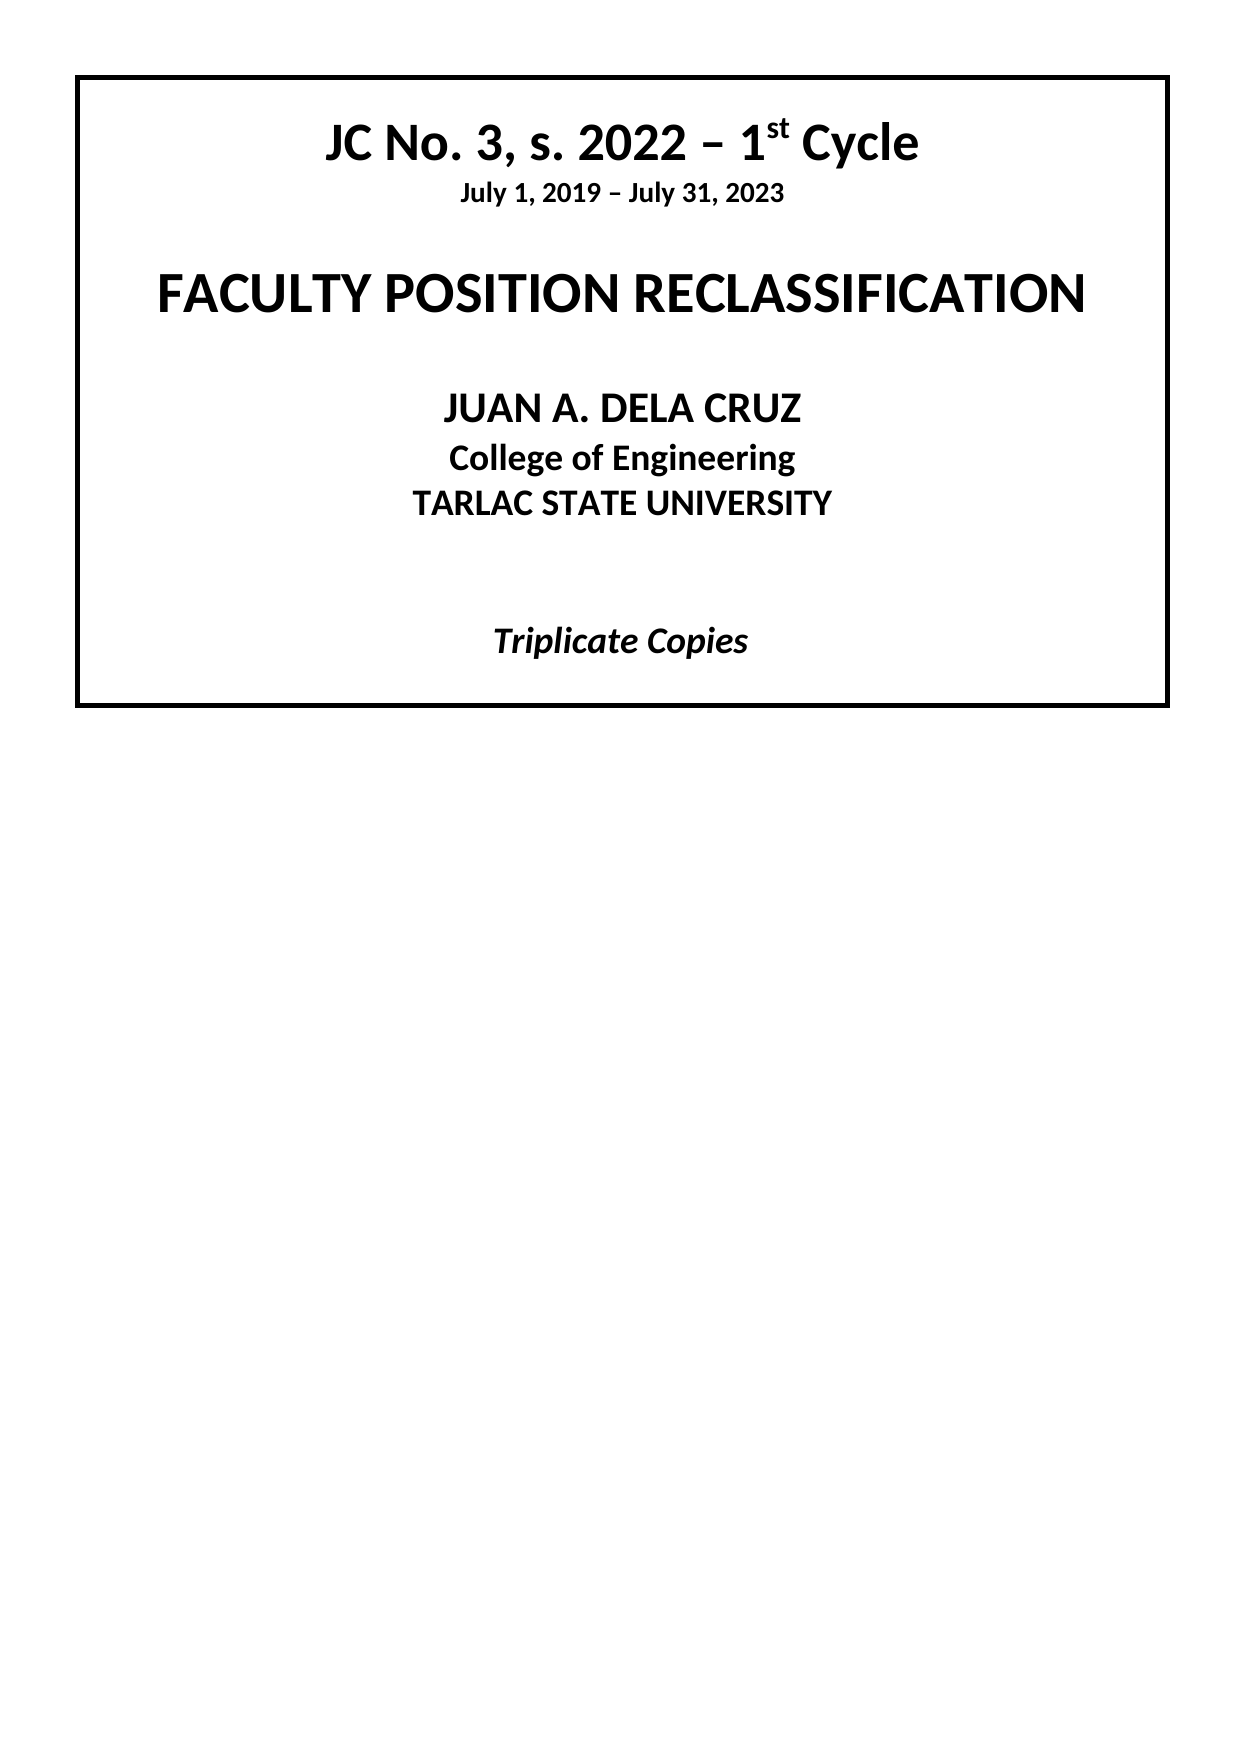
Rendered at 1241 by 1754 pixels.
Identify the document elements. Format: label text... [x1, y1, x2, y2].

table_header JC No. 3, s. 2022 – 1st Cycle July 1, 2019 – July 31, 2023 FACULTY POSITION RECLASSIFICATION JUAN A. DELA CRUZ College of Engineering TARLAC STATE UNIVERSITY Triplicate Copies [80, 80, 1165, 703]
